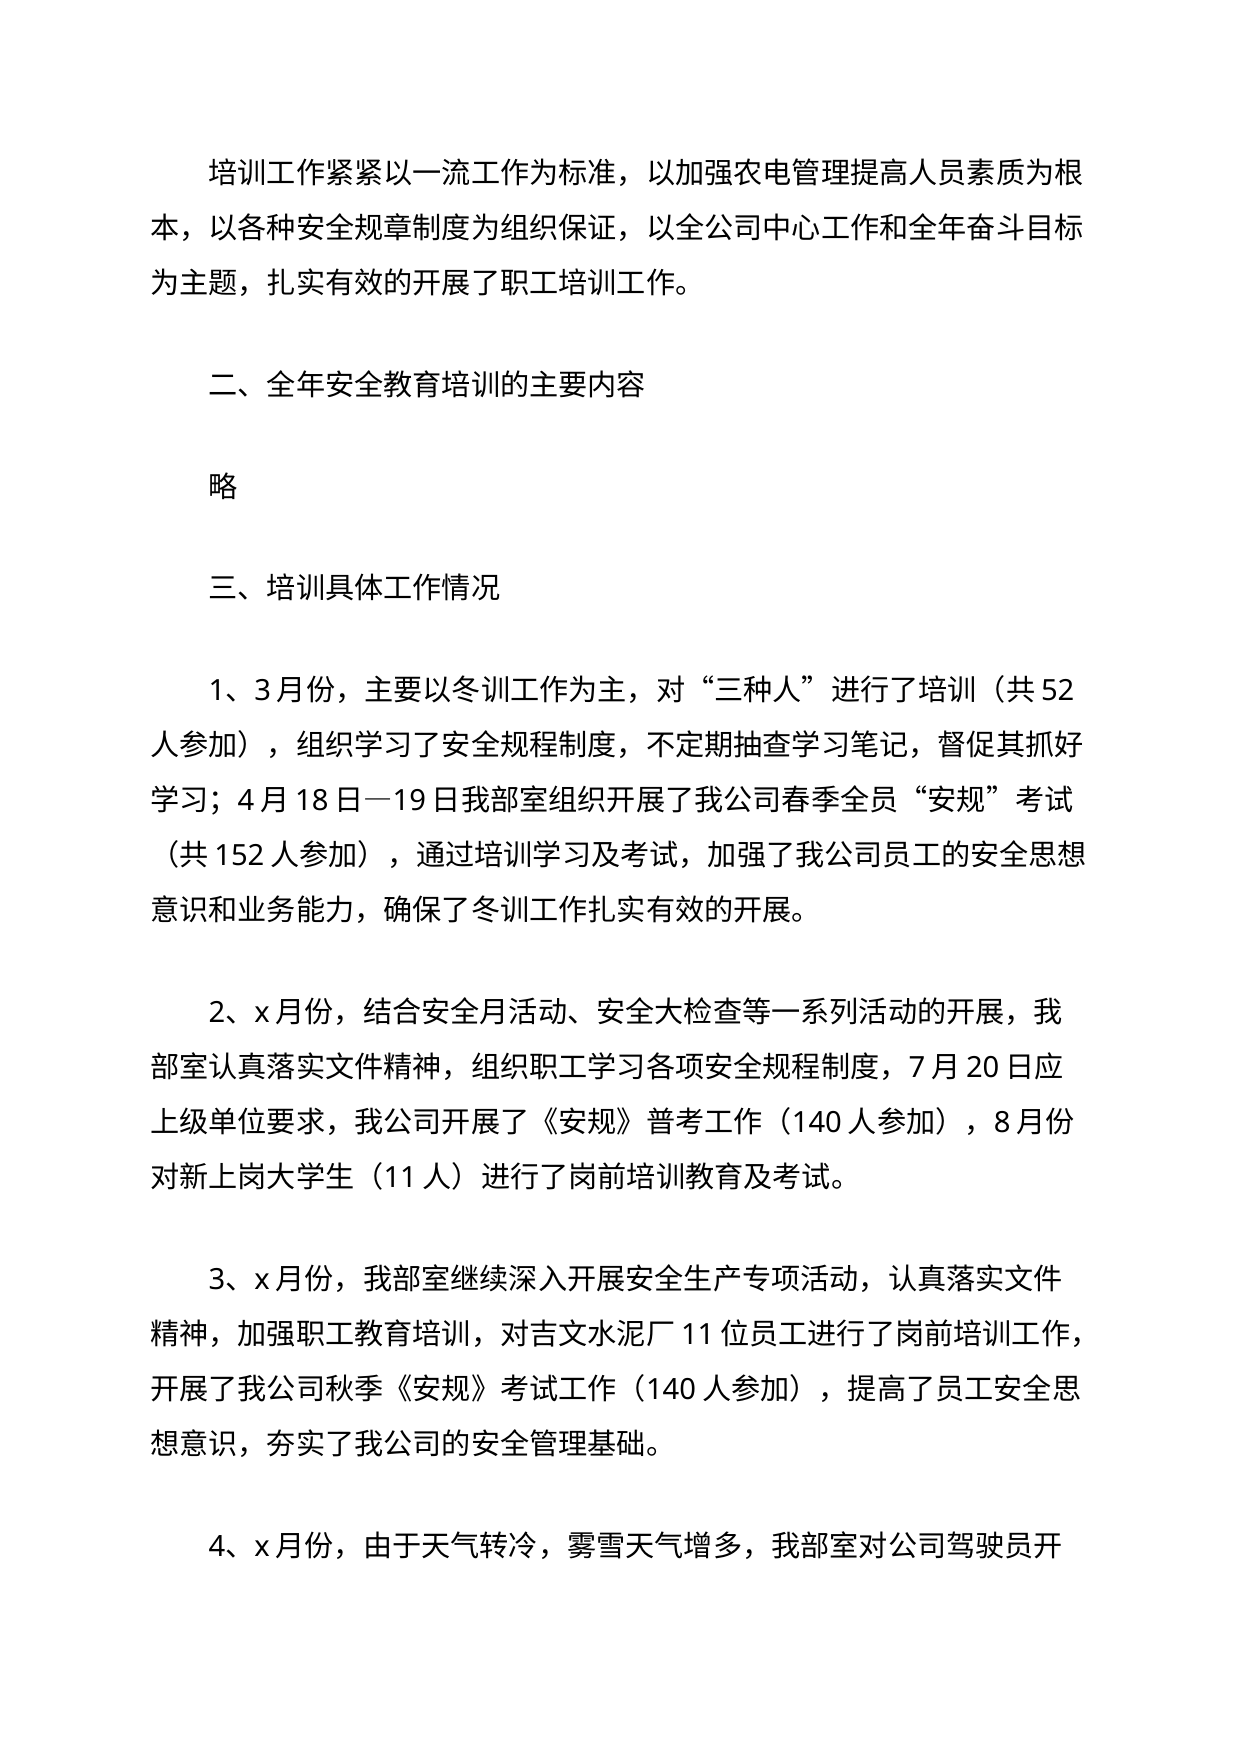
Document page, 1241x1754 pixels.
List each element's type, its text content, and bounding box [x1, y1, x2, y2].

text 略 [150, 463, 1090, 506]
text 二、全年安全教育培训的主要内容 [150, 362, 1090, 404]
text 3、x月份，我部室继续深入开展安全生产专项活动，认真落实文件精神，加强职工教育培训，对吉文水泥厂11位员工进行了岗前培训工作，开展了我公司秋季《安规》考试工作（140人参加），提高了员工安全思想意识，夯实了我公司的安全管理基础。 [150, 1256, 1090, 1463]
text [150, 1522, 1090, 1565]
text 1、3月份，主要以冬训工作为主，对“三种人”进行了培训（共52人参加），组织学习了安全规程制度，不定期抽查学习笔记，督促其抓好学习；4月18日—19日我部室组织开展了我公司春季全员“安规”考试（共152人参加），通过培训学习及考试，加强了我公司员工的安全思想意识和业务能力，确保了冬训工作扎实有效的开展。 [150, 667, 1090, 929]
text 培训工作紧紧以一流工作为标准，以加强农电管理提高人员素质为根本，以各种安全规章制度为组织保证，以全公司中心工作和全年奋斗目标为主题，扎实有效的开展了职工培训工作。 [150, 150, 1090, 302]
text 三、培训具体工作情况 [150, 565, 1090, 607]
text 2、x月份，结合安全月活动、安全大检查等一系列活动的开展，我部室认真落实文件精神，组织职工学习各项安全规程制度，7月20日应上级单位要求，我公司开展了《安规》普考工作（140人参加），8月份对新上岗大学生（11人）进行了岗前培训教育及考试。 [150, 988, 1090, 1196]
